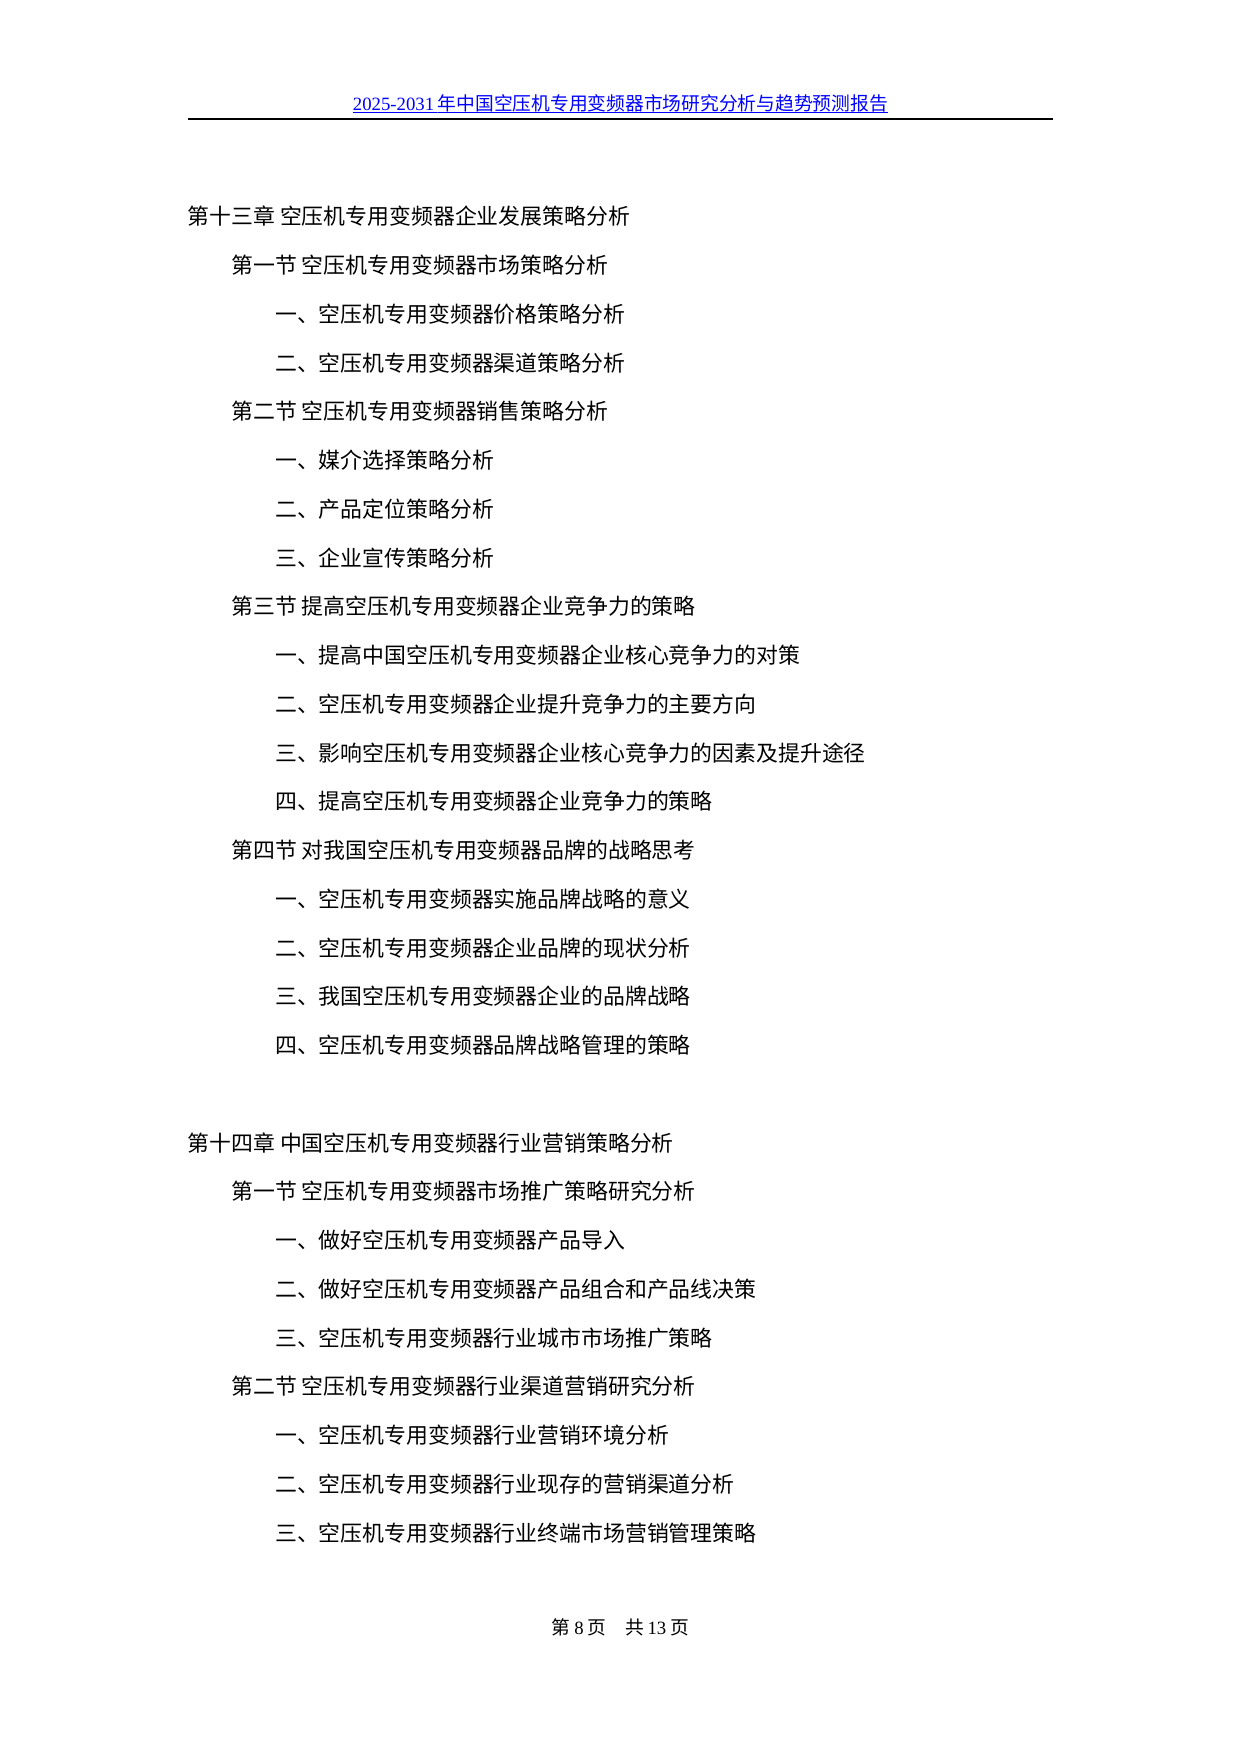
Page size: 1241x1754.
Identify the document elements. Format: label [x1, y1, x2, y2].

text [187, 150, 1053, 1548]
